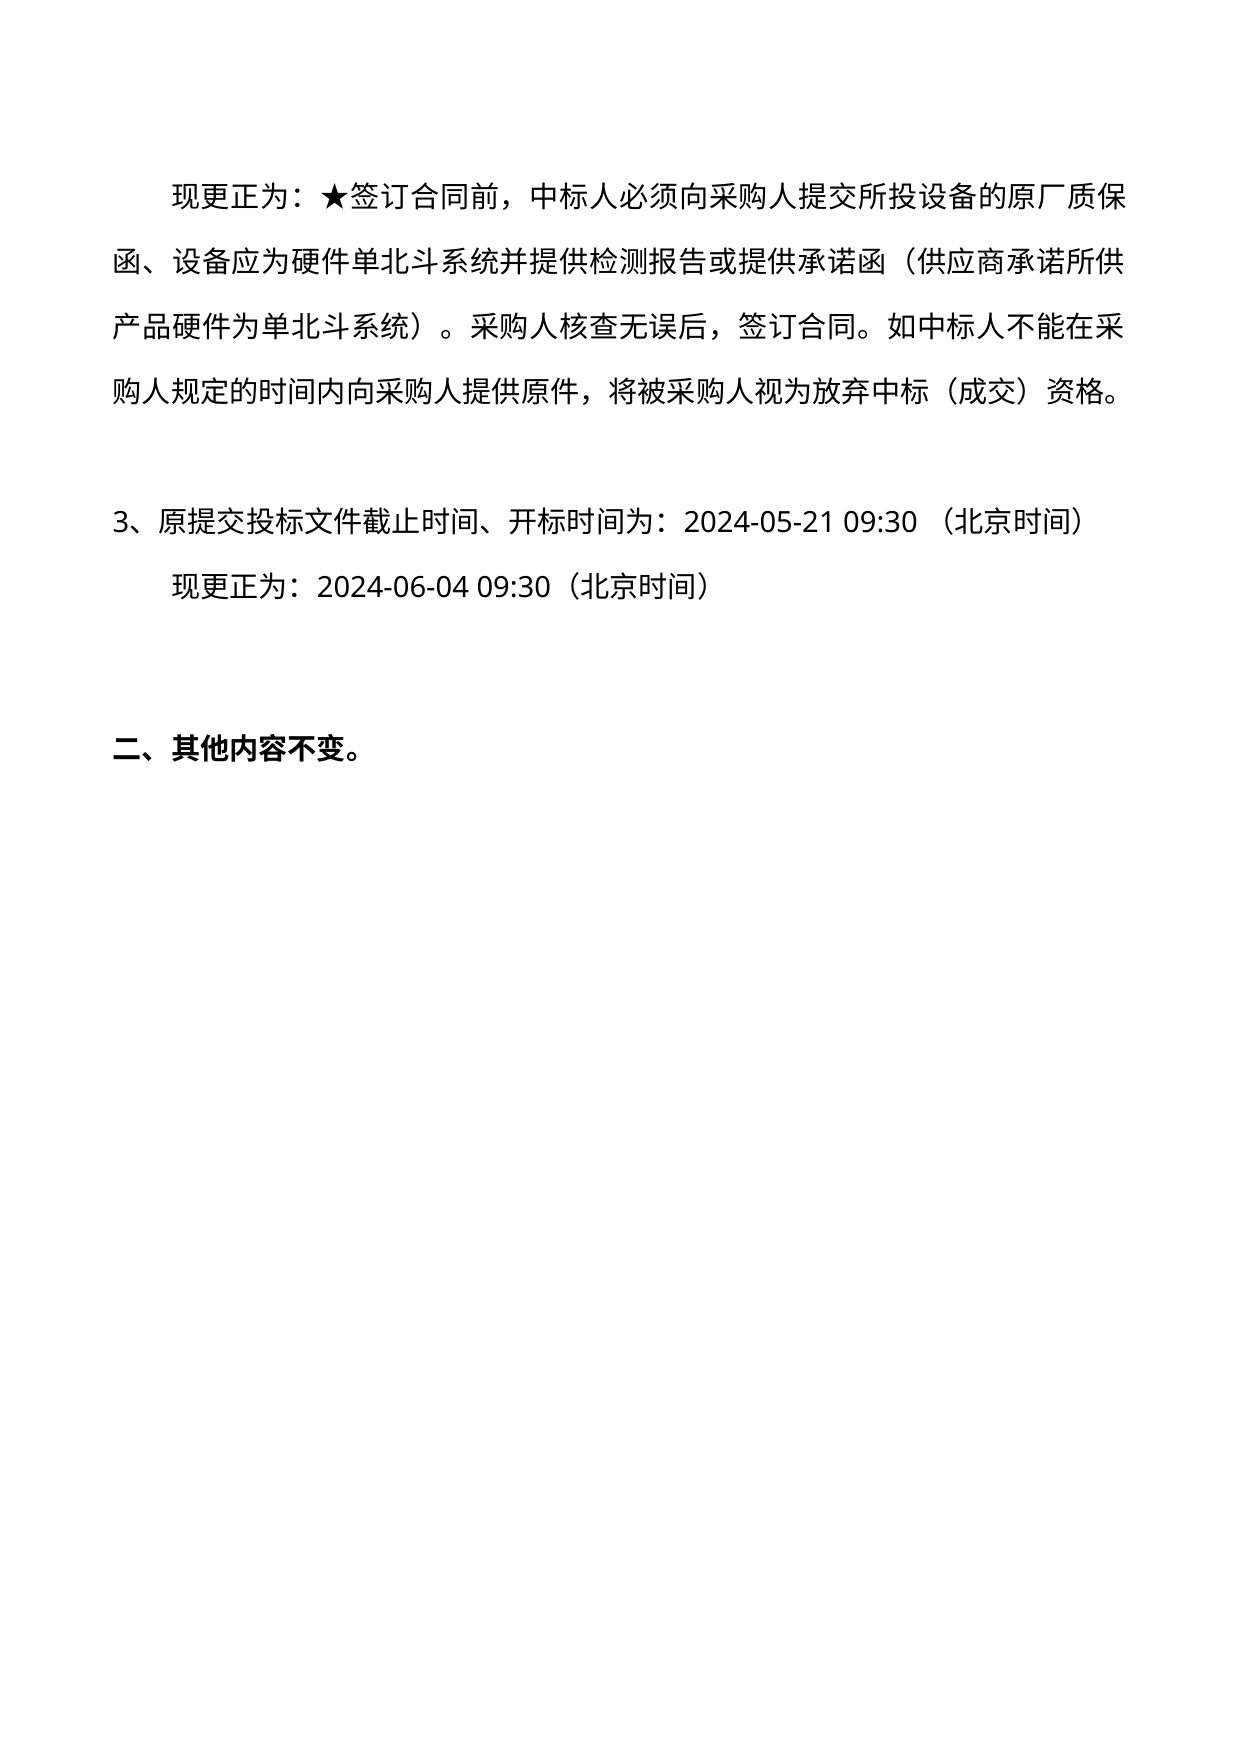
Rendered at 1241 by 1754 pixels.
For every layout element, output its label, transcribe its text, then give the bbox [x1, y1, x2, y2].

text 二、其他内容不变。 [112, 714, 978, 779]
text 现更正为：2024-06-04 09:30（北京时间） [112, 552, 1128, 617]
text 3、原提交投标文件截止时间、开标时间为：2024-05-21 09:30 （北京时间） [112, 487, 1128, 552]
text 现更正为：★签订合同前，中标人必须向采购人提交所投设备的原厂质保函、设备应为硬件单北斗系统并提供检测报告或提供承诺函（供应商承诺所供产品硬件为单北斗系统）。采购人核查无误后，签订合同。如中标人不能在采购人规定的时间内向采购人提供原件，将被采购人视为放弃中标（成交）资格。 [112, 162, 1128, 422]
